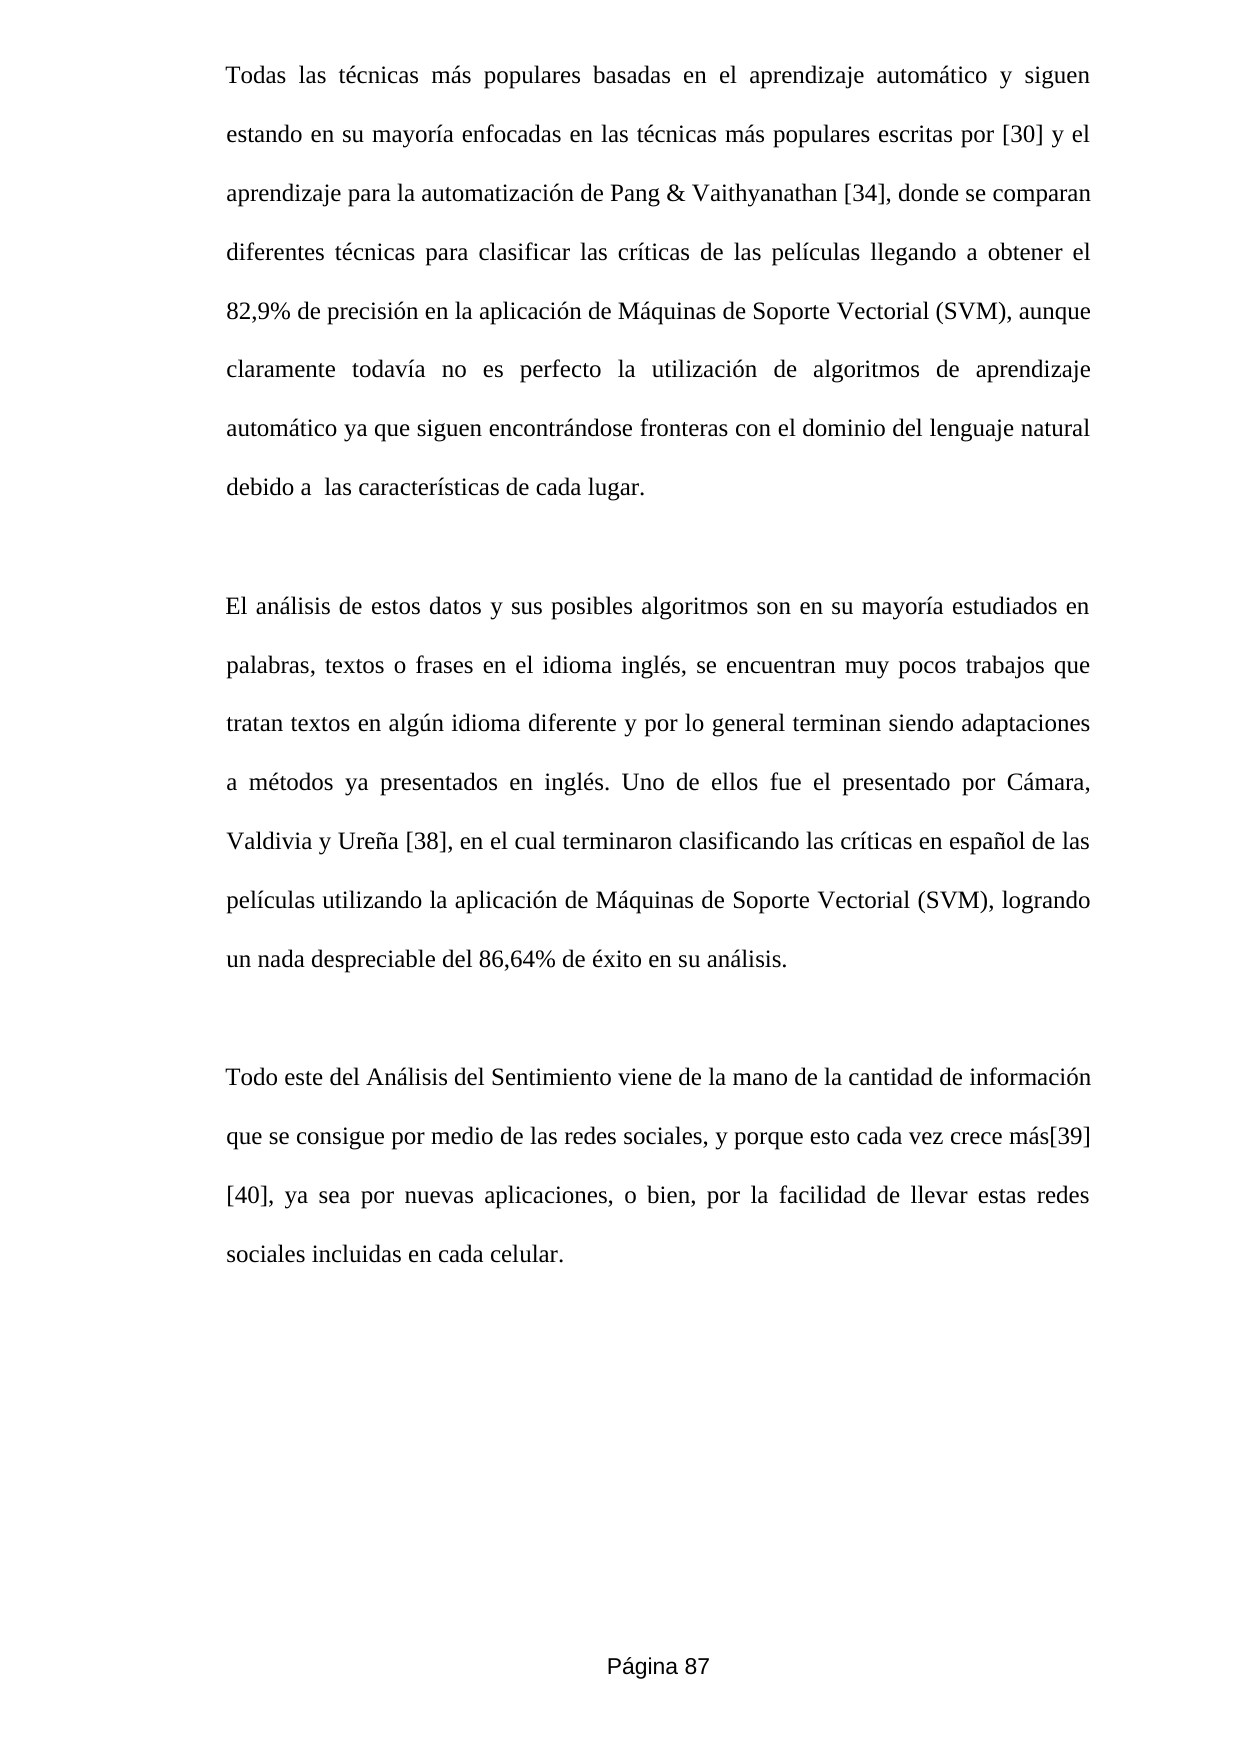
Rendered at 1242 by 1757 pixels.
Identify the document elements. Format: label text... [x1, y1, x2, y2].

text El análisis de estos datos y sus posibles algoritmos son en su mayoría estudiados en palabras, textos o frases en el idioma inglés, se encuentran muy pocos trabajos que tratan textos en algún idioma diferente y por lo general terminan siendo adaptaciones a métodos ya presentados en inglés. Uno de ellos fue el presentado por Cámara, Valdivia y Ureña [38], en el cual terminaron clasificando las críticas en español de las películas utilizando la aplicación de Máquinas de Soporte Vectorial (SVM), logrando un nada despreciable del 86,64% de éxito en su análisis. [225, 591, 1092, 973]
text Todo este del Análisis del Sentimiento viene de la mano de la cantidad de información que se consigue por medio de las redes sociales, y porque esto cada vez crece más[39] [40], ya sea por nuevas aplicaciones, o bien, por la facilidad de llevar estas redes sociales incluidas en cada celular. [225, 1062, 1092, 1268]
text Todas las técnicas más populares basadas en el aprendizaje automático y siguen estando en su mayoría enfocadas en las técnicas más populares escritas por [30] y el aprendizaje para la automatización de Pang & Vaithyanathan [34], donde se comparan diferentes técnicas para clasificar las críticas de las películas llegando a obtener el 82,9% de precisión en la aplicación de Máquinas de Soporte Vectorial (SVM), aunque claramente todavía no es perfecto la utilización de algoritmos de aprendizaje automático ya que siguen encontrándose fronteras con el dominio del lenguaje natural debido a las características de cada lugar. [225, 60, 1092, 501]
